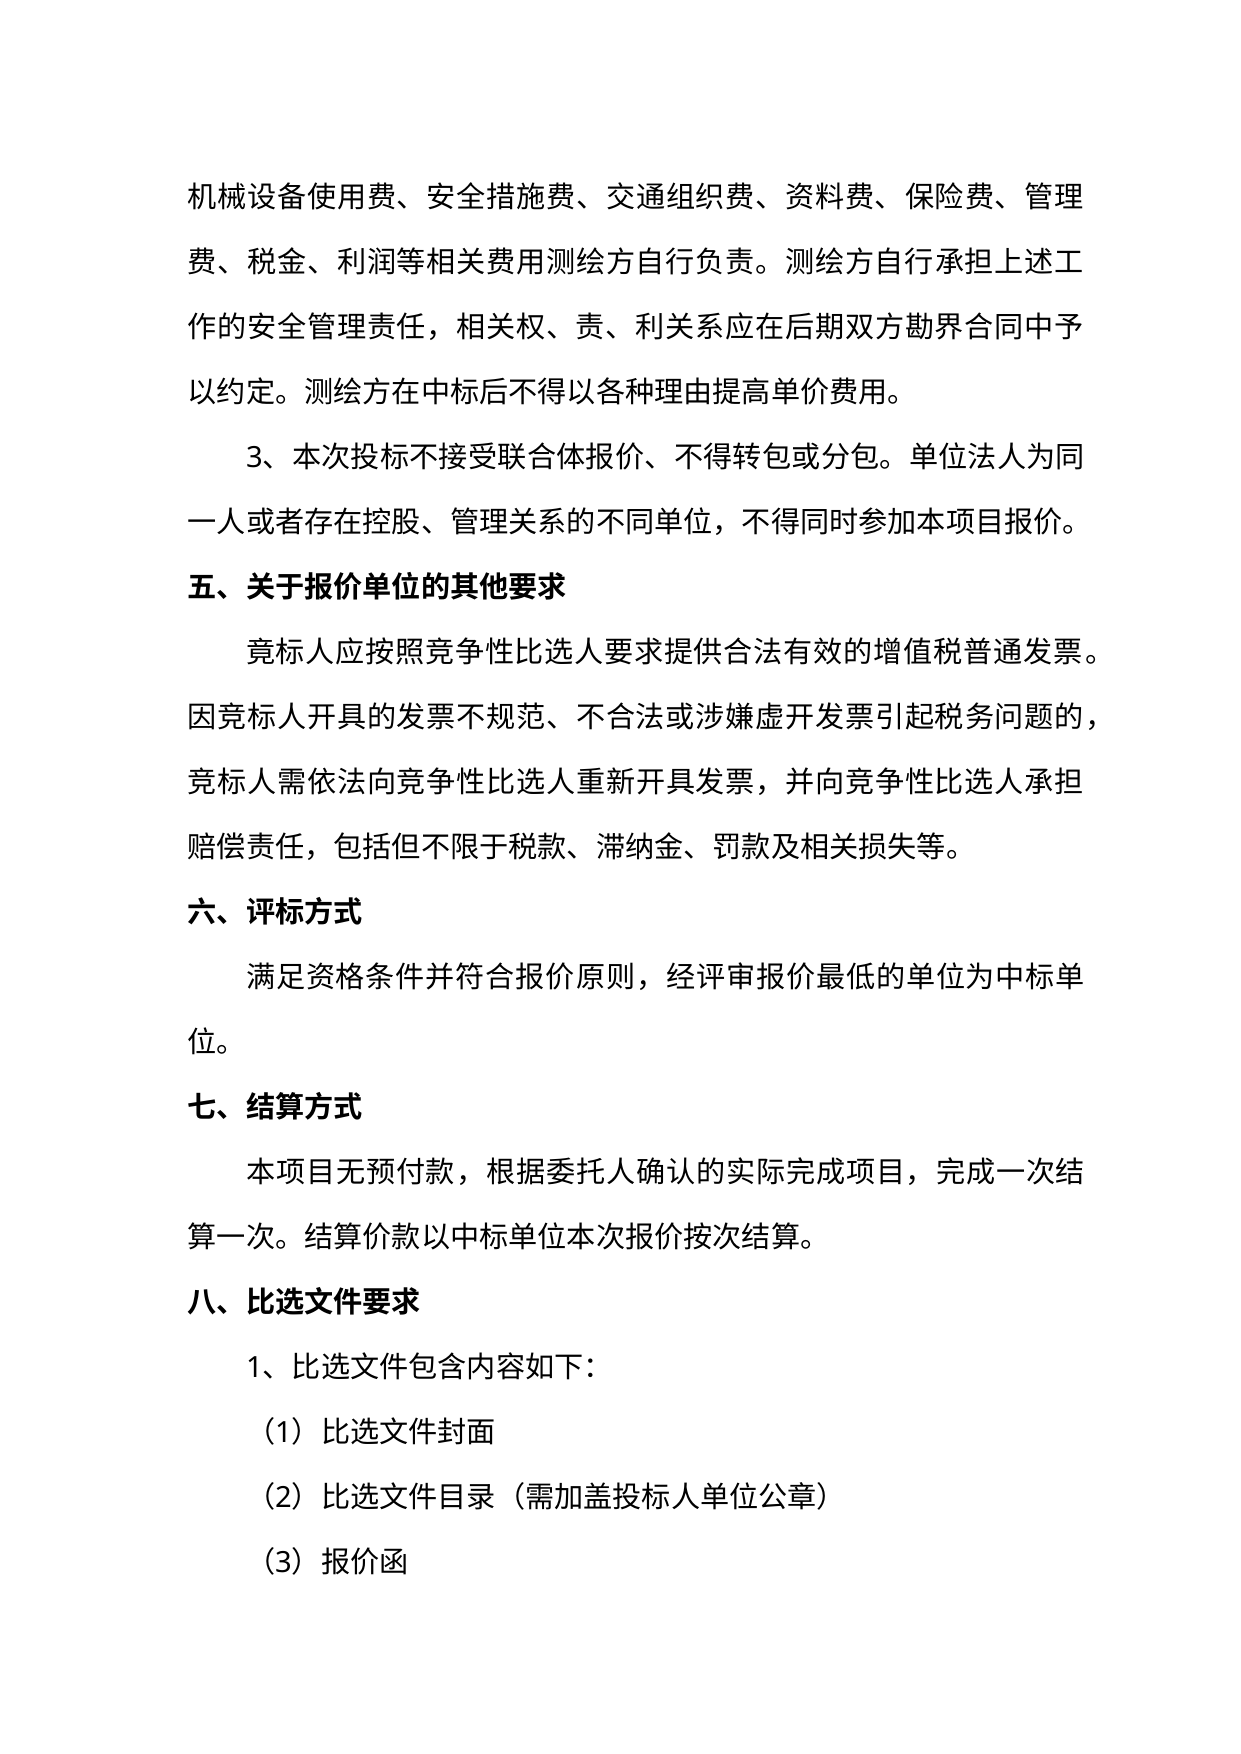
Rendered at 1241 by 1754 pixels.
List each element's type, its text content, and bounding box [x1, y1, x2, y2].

text 八、比选文件要求 [187, 1267, 1085, 1332]
text 六、评标方式 [187, 877, 1085, 942]
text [187, 162, 1085, 422]
text 1、比选文件包含内容如下： [187, 1332, 1085, 1397]
text 满足资格条件并符合报价原则，经评审报价最低的单位为中标单位。 [187, 942, 1085, 1072]
text 五、关于报价单位的其他要求 [187, 552, 1085, 617]
text （3）报价函 [187, 1527, 1085, 1592]
text 七、结算方式 [187, 1072, 1085, 1137]
text 本项目无预付款，根据委托人确认的实际完成项目，完成一次结算一次。结算价款以中标单位本次报价按次结算。 [187, 1137, 1085, 1267]
text 3、本次投标不接受联合体报价、不得转包或分包。单位法人为同一人或者存在控股、管理关系的不同单位，不得同时参加本项目报价。 [187, 422, 1085, 552]
text （2）比选文件目录（需加盖投标人单位公章） [187, 1462, 1085, 1527]
text 竟标人应按照竞争性比选人要求提供合法有效的增值税普通发票。因竞标人开具的发票不规范、不合法或涉嫌虚开发票引起税务问题的，竞标人需依法向竞争性比选人重新开具发票，并向竞争性比选人承担赔偿责任，包括但不限于税款、滞纳金、罚款及相关损失等。 [187, 617, 1085, 877]
text （1）比选文件封面 [187, 1397, 1085, 1462]
